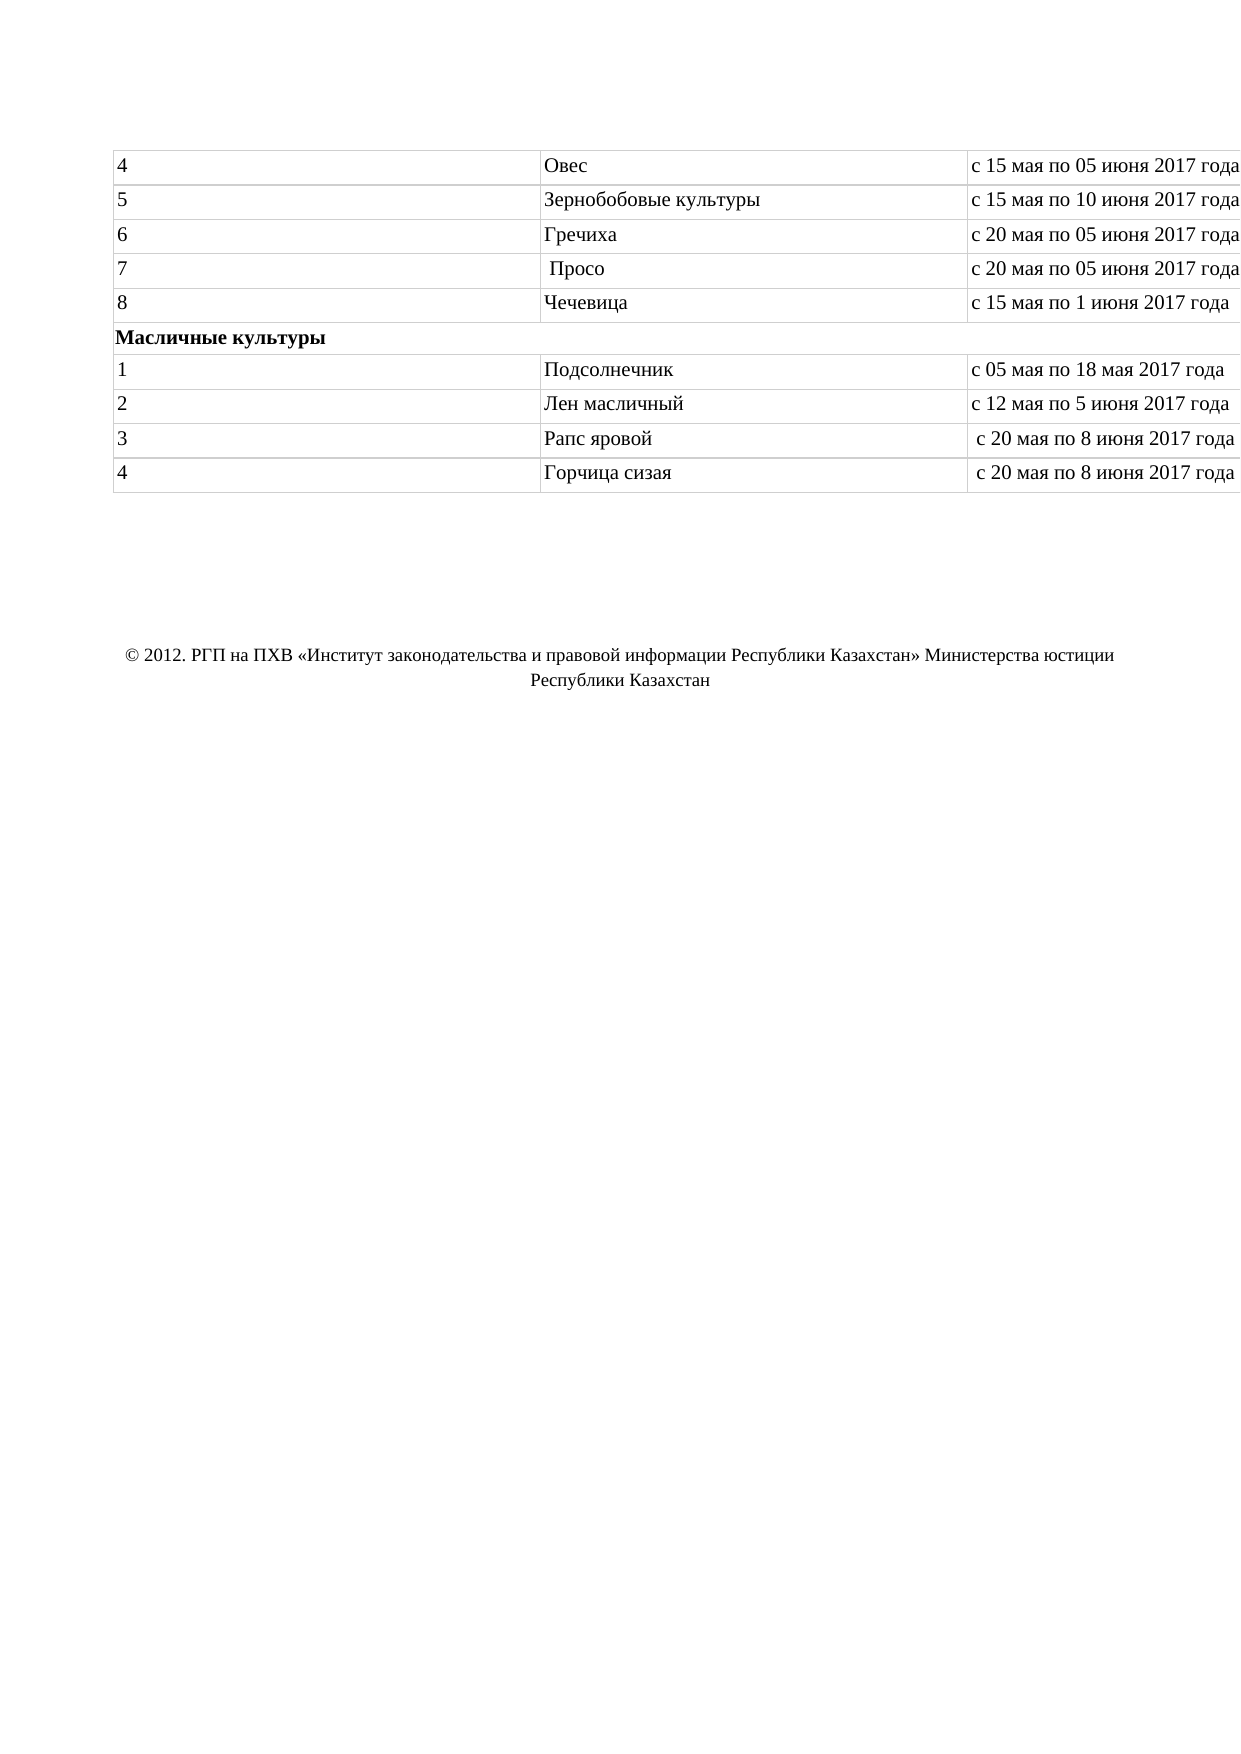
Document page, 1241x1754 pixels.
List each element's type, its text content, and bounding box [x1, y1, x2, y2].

table_cell с 05 мая по 18 мая 2017 года [968, 355, 1240, 388]
table_cell 5 [114, 186, 540, 219]
table_cell Просо [541, 254, 967, 287]
table_cell 7 [114, 254, 540, 287]
table_cell с 12 мая по 5 июня 2017 года [968, 390, 1240, 423]
table_cell 3 [114, 424, 540, 457]
table_cell Зернобобовые культуры [541, 186, 967, 219]
table_cell 4 [114, 459, 540, 492]
table_cell 1 [114, 355, 540, 388]
table_cell Чечевица [541, 289, 967, 322]
table_cell с 20 мая по 8 июня 2017 года [968, 424, 1240, 457]
table_cell Овес [541, 151, 967, 184]
table_cell Горчица сизая [541, 459, 967, 492]
table_cell с 20 мая по 8 июня 2017 года [968, 459, 1240, 492]
table_cell с 15 мая по 1 июня 2017 года [968, 289, 1240, 322]
table_cell 4 [114, 151, 540, 184]
table_cell 8 [114, 289, 540, 322]
table_cell Гречиха [541, 220, 967, 253]
table_cell с 15 мая по 10 июня 2017 года [968, 186, 1240, 219]
table_cell Лен масличный [541, 390, 967, 423]
table_cell Рапс яровой [541, 424, 967, 457]
table_cell Масличные культуры [114, 323, 1240, 354]
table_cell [968, 151, 1240, 184]
table_cell Подсолнечник [541, 355, 967, 388]
text © 2012. РГП на ПХВ «Институт законодательства и правовой информации Республики Казахстан» Министерства юстиции Республики Казахстан [112, 644, 1128, 690]
table_cell с 20 мая по 05 июня 2017 года [968, 254, 1240, 287]
table_cell 6 [114, 220, 540, 253]
table_cell 2 [114, 390, 540, 423]
table_cell с 20 мая по 05 июня 2017 года [968, 220, 1240, 253]
